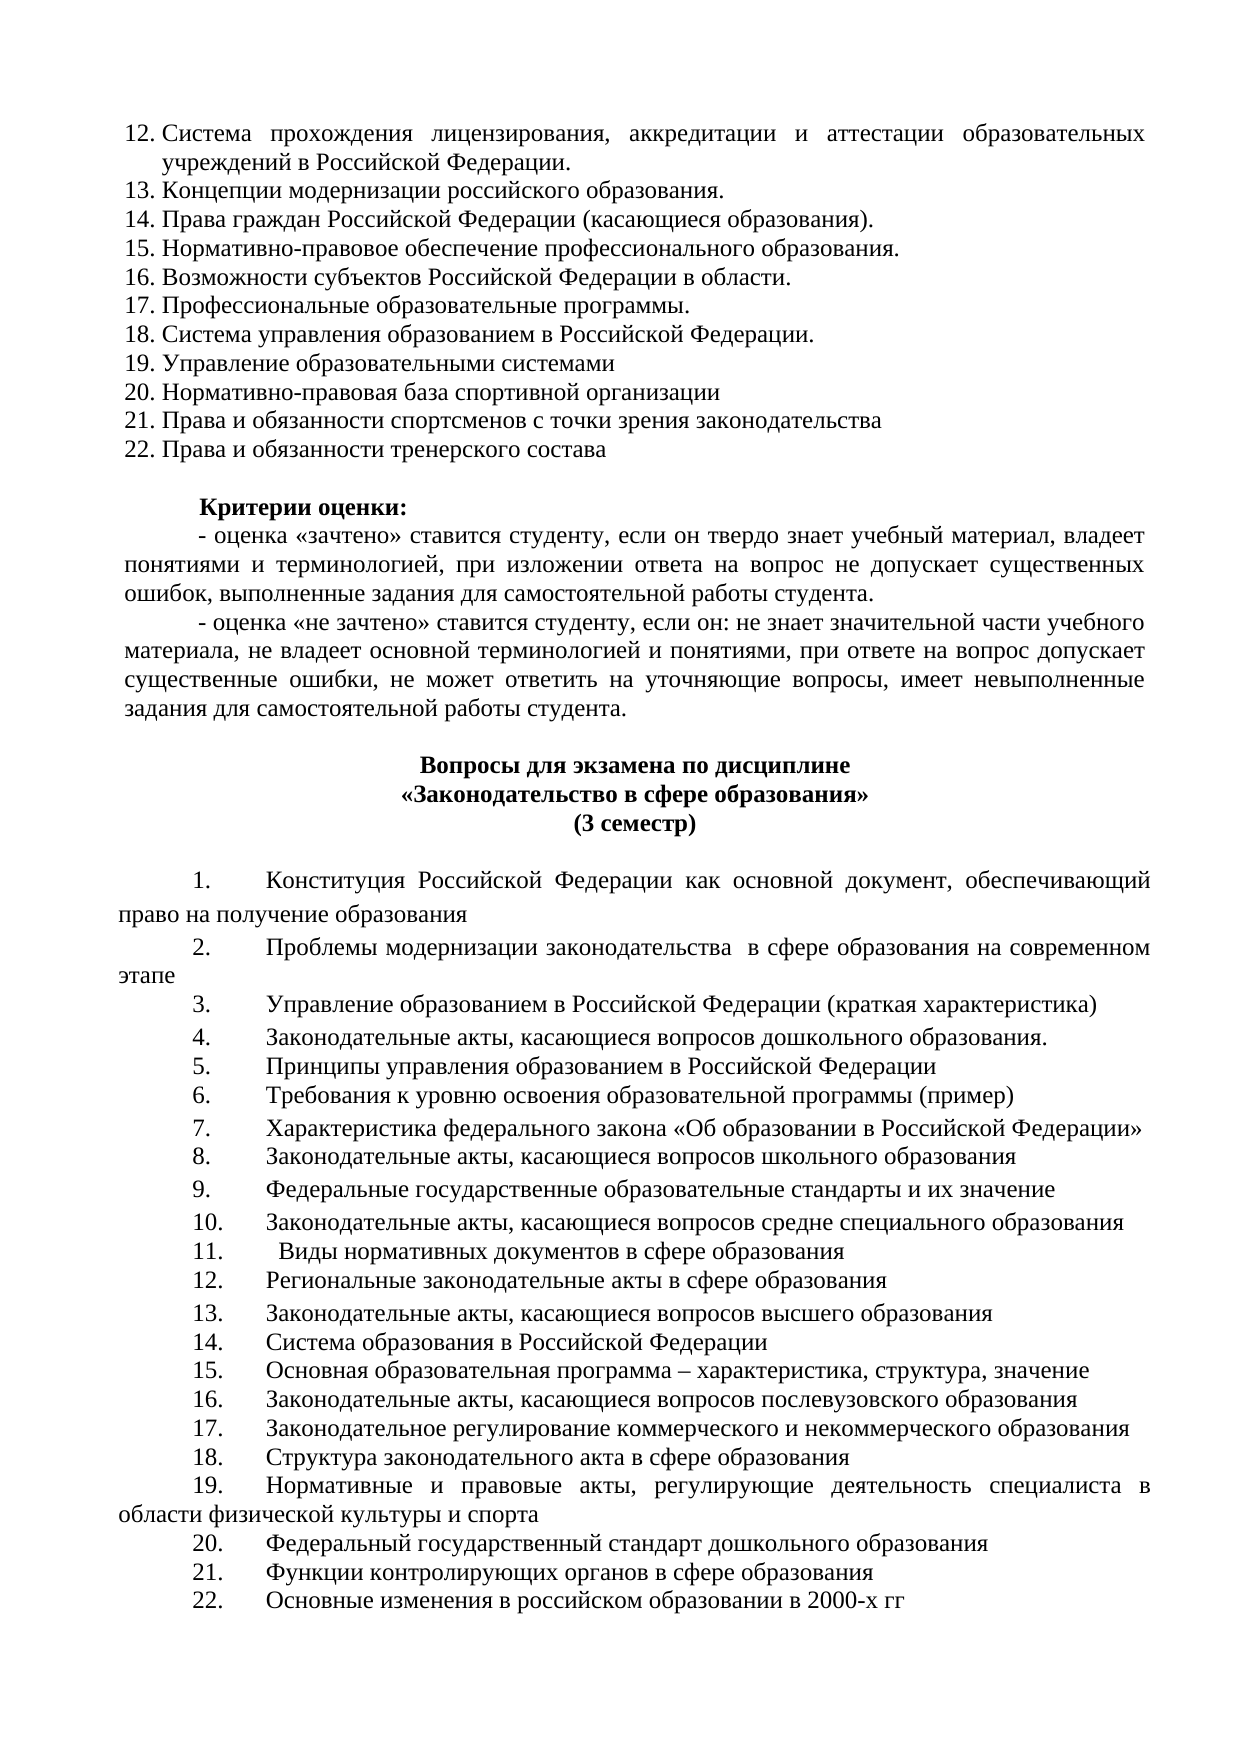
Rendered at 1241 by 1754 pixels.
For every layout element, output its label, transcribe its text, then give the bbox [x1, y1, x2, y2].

list Система управления образованием в Российской Федерации. [124, 319, 1152, 348]
text Критерии оценки: [124, 492, 1146, 521]
list Характеристика федерального закона «Об образовании в Российской Федерации» [118, 1113, 1152, 1141]
list Виды нормативных документов в сфере образования [118, 1236, 1152, 1265]
list Права и обязанности спортсменов с точки зрения законодательства [124, 406, 1152, 434]
list Основная образовательная программа – характеристика, структура, значение [118, 1356, 1152, 1384]
list Права и обязанности тренерского состава [124, 434, 1152, 463]
list Нормативные и правовые акты, регулирующие деятельность специалиста в области физической культуры и спорта [118, 1471, 1152, 1528]
list Законодательные акты, касающиеся вопросов высшего образования [118, 1298, 1152, 1327]
text «Законодательство в сфере образования» [124, 779, 1146, 808]
list Система образования в Российской Федерации [118, 1327, 1152, 1356]
list Профессиональные образовательные программы. [124, 291, 1152, 319]
list Законодательные акты, касающиеся вопросов послевузовского образования [118, 1384, 1152, 1413]
list Законодательные акты, касающиеся вопросов средне специального образования [118, 1207, 1152, 1236]
list Управление образованием в Российской Федерации (краткая характеристика) [118, 989, 1152, 1018]
list Структура законодательного акта в сфере образования [118, 1442, 1152, 1471]
list Проблемы модернизации законодательства в сфере образования на современном этапе [118, 932, 1152, 989]
list Региональные законодательные акты в сфере образования [118, 1265, 1152, 1294]
list Конституция Российской Федерации как основной документ, обеспечивающий право на получение образования [118, 866, 1152, 927]
list Возможности субъектов Российской Федерации в области. [124, 262, 1152, 291]
text (3 семестр) [118, 808, 1152, 837]
list Федеральный государственный стандарт дошкольного образования [118, 1528, 1152, 1557]
text - оценка «зачтено» ставится студенту, если он твердо знает учебный материал, владеет понятиями и терминологией, при изложении ответа на вопрос не допускает существенных ошибок, выполненные задания для самостоятельной работы студента. [124, 521, 1146, 607]
list Нормативно-правовое обеспечение профессионального образования. [124, 233, 1152, 262]
list Основные изменения в российском образовании в 2000-х гг [118, 1586, 1152, 1614]
text Вопросы для экзамена по дисциплине [118, 751, 1152, 779]
list Законодательные акты, касающиеся вопросов дошкольного образования. [118, 1022, 1152, 1051]
list Права граждан Российской Федерации (касающиеся образования). [124, 204, 1152, 233]
list Управление образовательными системами [124, 348, 1152, 377]
list Законодательные акты, касающиеся вопросов школьного образования [118, 1141, 1152, 1170]
list Концепции модернизации российского образования. [124, 176, 1152, 204]
list Система прохождения лицензирования, аккредитации и аттестации образовательных учреждений в Российской Федерации. [124, 118, 1146, 176]
list Законодательное регулирование коммерческого и некоммерческого образования [118, 1413, 1152, 1442]
list Функции контролирующих органов в сфере образования [118, 1557, 1152, 1586]
list Нормативно-правовая база спортивной организации [124, 377, 1152, 406]
text - оценка «не зачтено» ставится студенту, если он: не знает значительной части учебного материала, не владеет основной терминологией и понятиями, при ответе на вопрос допускает существенные ошибки, не может ответить на уточняющие вопросы, имеет невыполненные задания для самостоятельной работы студента. [124, 607, 1146, 722]
list Федеральные государственные образовательные стандарты и их значение [118, 1174, 1152, 1203]
list Принципы управления образованием в Российской Федерации [118, 1051, 1152, 1080]
list Требования к уровню освоения образовательной программы (пример) [118, 1080, 1152, 1108]
